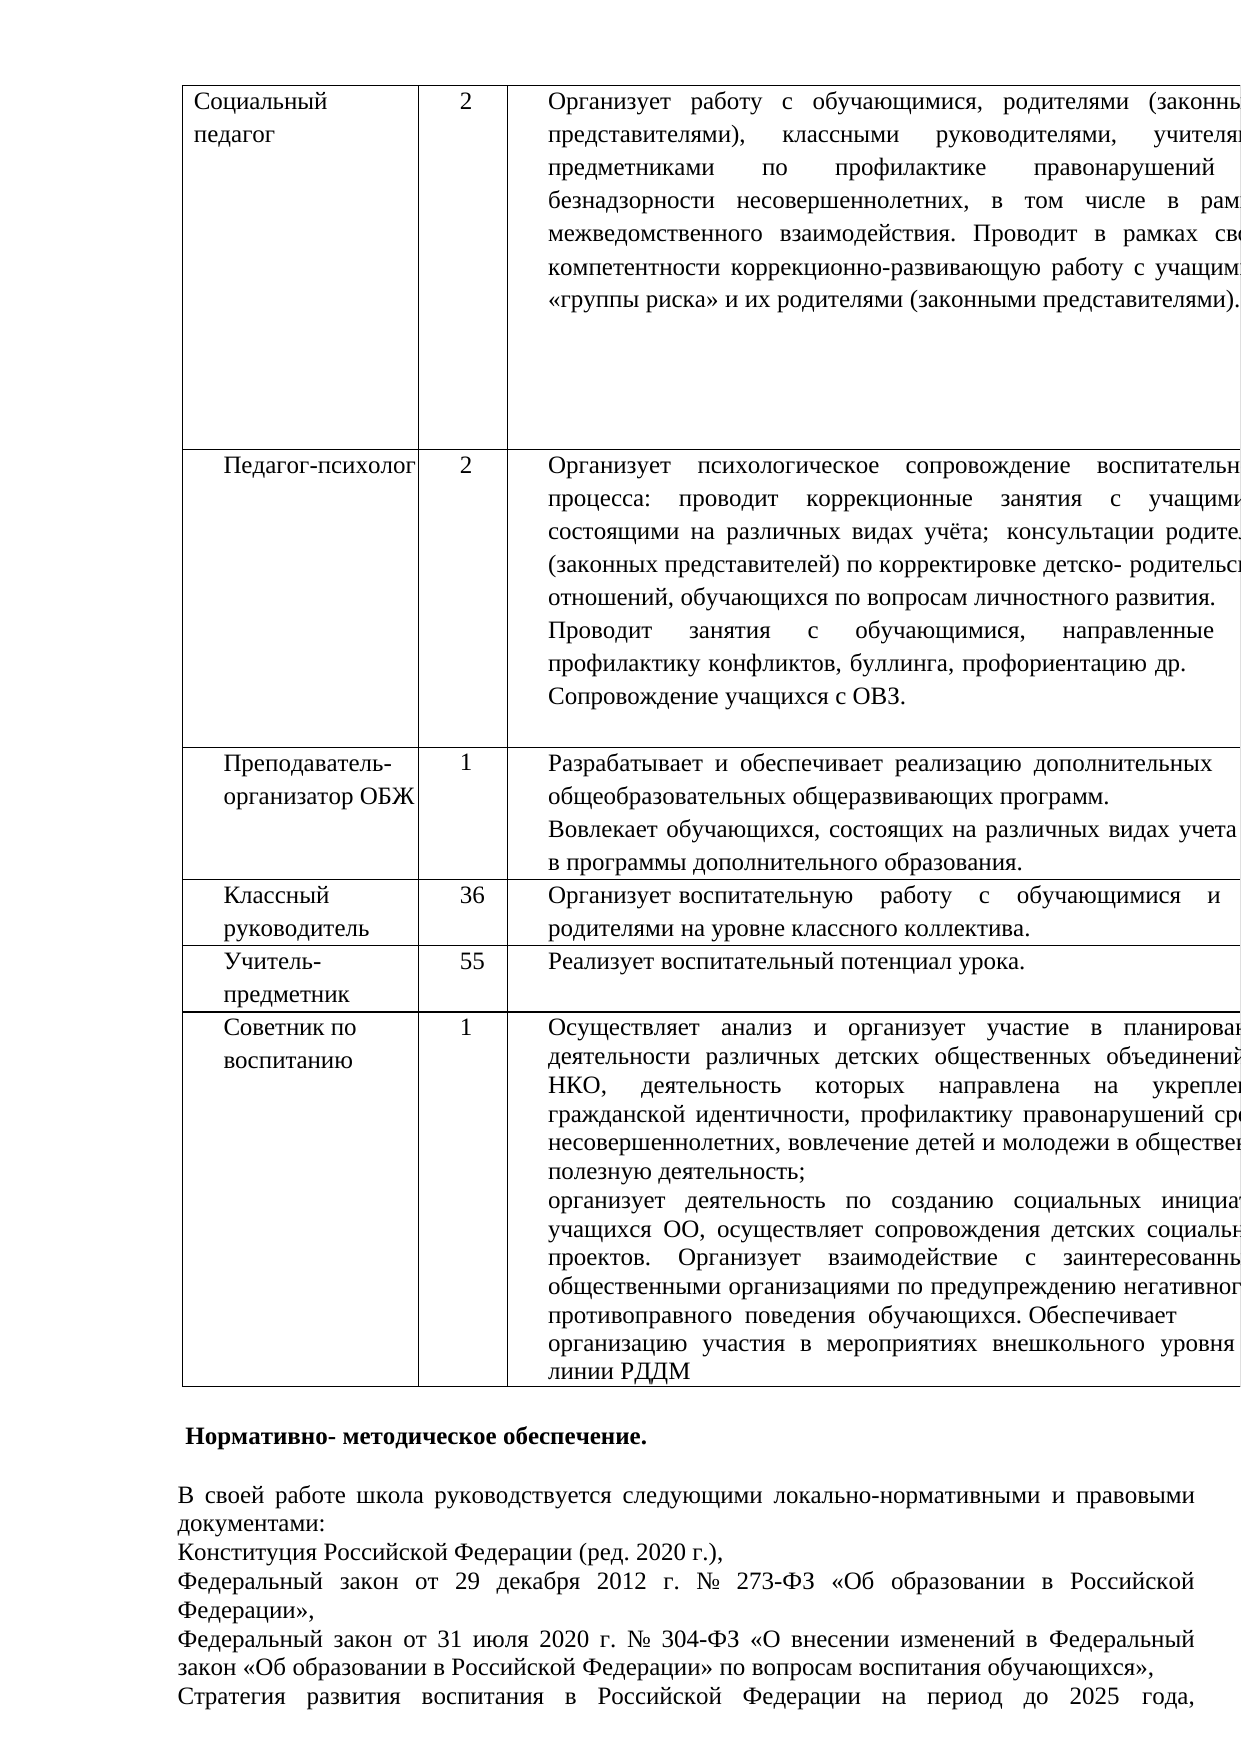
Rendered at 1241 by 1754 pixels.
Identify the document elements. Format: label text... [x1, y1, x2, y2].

table_header 2 [419, 86, 507, 449]
table_header Организует работу с обучающимися, родителями (законными представителями), классными руководителями, учителями- предметниками по профилактике правонарушений и безнадзорности несовершеннолетних, в том числе в рамках межведомственного взаимодействия. Проводит в рамках своей компетентности коррекционно-развивающую работу с учащимися «группы риска» и их родителями (законными представителями). [508, 86, 1240, 449]
table_cell 36 [419, 880, 507, 945]
table_cell Разрабатывает и обеспечивает реализацию дополнительных общеобразовательных общеразвивающих программ. Вовлекает обучающихся, состоящих на различных видах учета в программы дополнительного образования. [508, 748, 1240, 879]
table_cell Советник по воспитанию [183, 1013, 418, 1386]
table_cell Организует воспитательную работу с обучающимися и родителями на уровне классного коллектива. [508, 880, 1240, 945]
subtitle Нормативно- методическое обеспечение. [177, 1421, 1195, 1450]
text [177, 1681, 1195, 1710]
table_header Социальный педагог [183, 86, 418, 449]
table_cell Организует психологическое сопровождение воспитательного процесса: проводит коррекционные занятия с учащимися, состоящими на различных видах учёта; консультации родителей (законных представителей) по корректировке детско- родительских отношений, обучающихся по вопросам личностного развития. Проводит занятия с обучающимися, направленные на профилактику конфликтов, буллинга, профориентацию др. Сопровождение учащихся с ОВЗ. [508, 450, 1240, 747]
text Федеральный закон от 29 декабря 2012 г. № 273-ФЗ «Об образовании в Российской Федерации», [177, 1566, 1195, 1624]
table_cell Классный руководитель [183, 880, 418, 945]
table_cell 2 [419, 450, 507, 747]
text Федеральный закон от 31 июля 2020 г. № 304-ФЗ «О внесении изменений в Федеральный закон «Об образовании в Российской Федерации» по вопросам воспитания обучающихся», [177, 1624, 1195, 1681]
table_cell Педагог-психолог [183, 450, 418, 747]
text В своей работе школа руководствуется следующими локально-нормативными и правовыми документами: [177, 1480, 1195, 1537]
table_cell Учитель- предметник [183, 946, 418, 1011]
table_cell Преподаватель- организатор ОБЖ [183, 748, 418, 879]
table_cell 1 [419, 748, 507, 879]
table_cell 1 [419, 1013, 507, 1386]
table_cell 55 [419, 946, 507, 1011]
text Конституция Российской Федерации (ред. 2020 г.), [177, 1537, 1195, 1566]
table_cell Реализует воспитательный потенциал урока. [508, 946, 1240, 1011]
table_cell Осуществляет анализ и организует участие в планировании деятельности различных детских общественных объединений и НКО, деятельность которых направлена на укрепление гражданской идентичности, профилактику правонарушений среди несовершеннолетних, вовлечение детей и молодежи в общественно полезную деятельность; организует деятельность по созданию социальных инициатив учащихся ОО, осуществляет сопровождения детских социальных проектов. Организует взаимодействие с заинтересованными общественными организациями по предупреждению негативного и противоправного поведения обучающихся. Обеспечивает организацию участия в мероприятиях внешкольного уровня по линии РДДМ [508, 1013, 1240, 1386]
